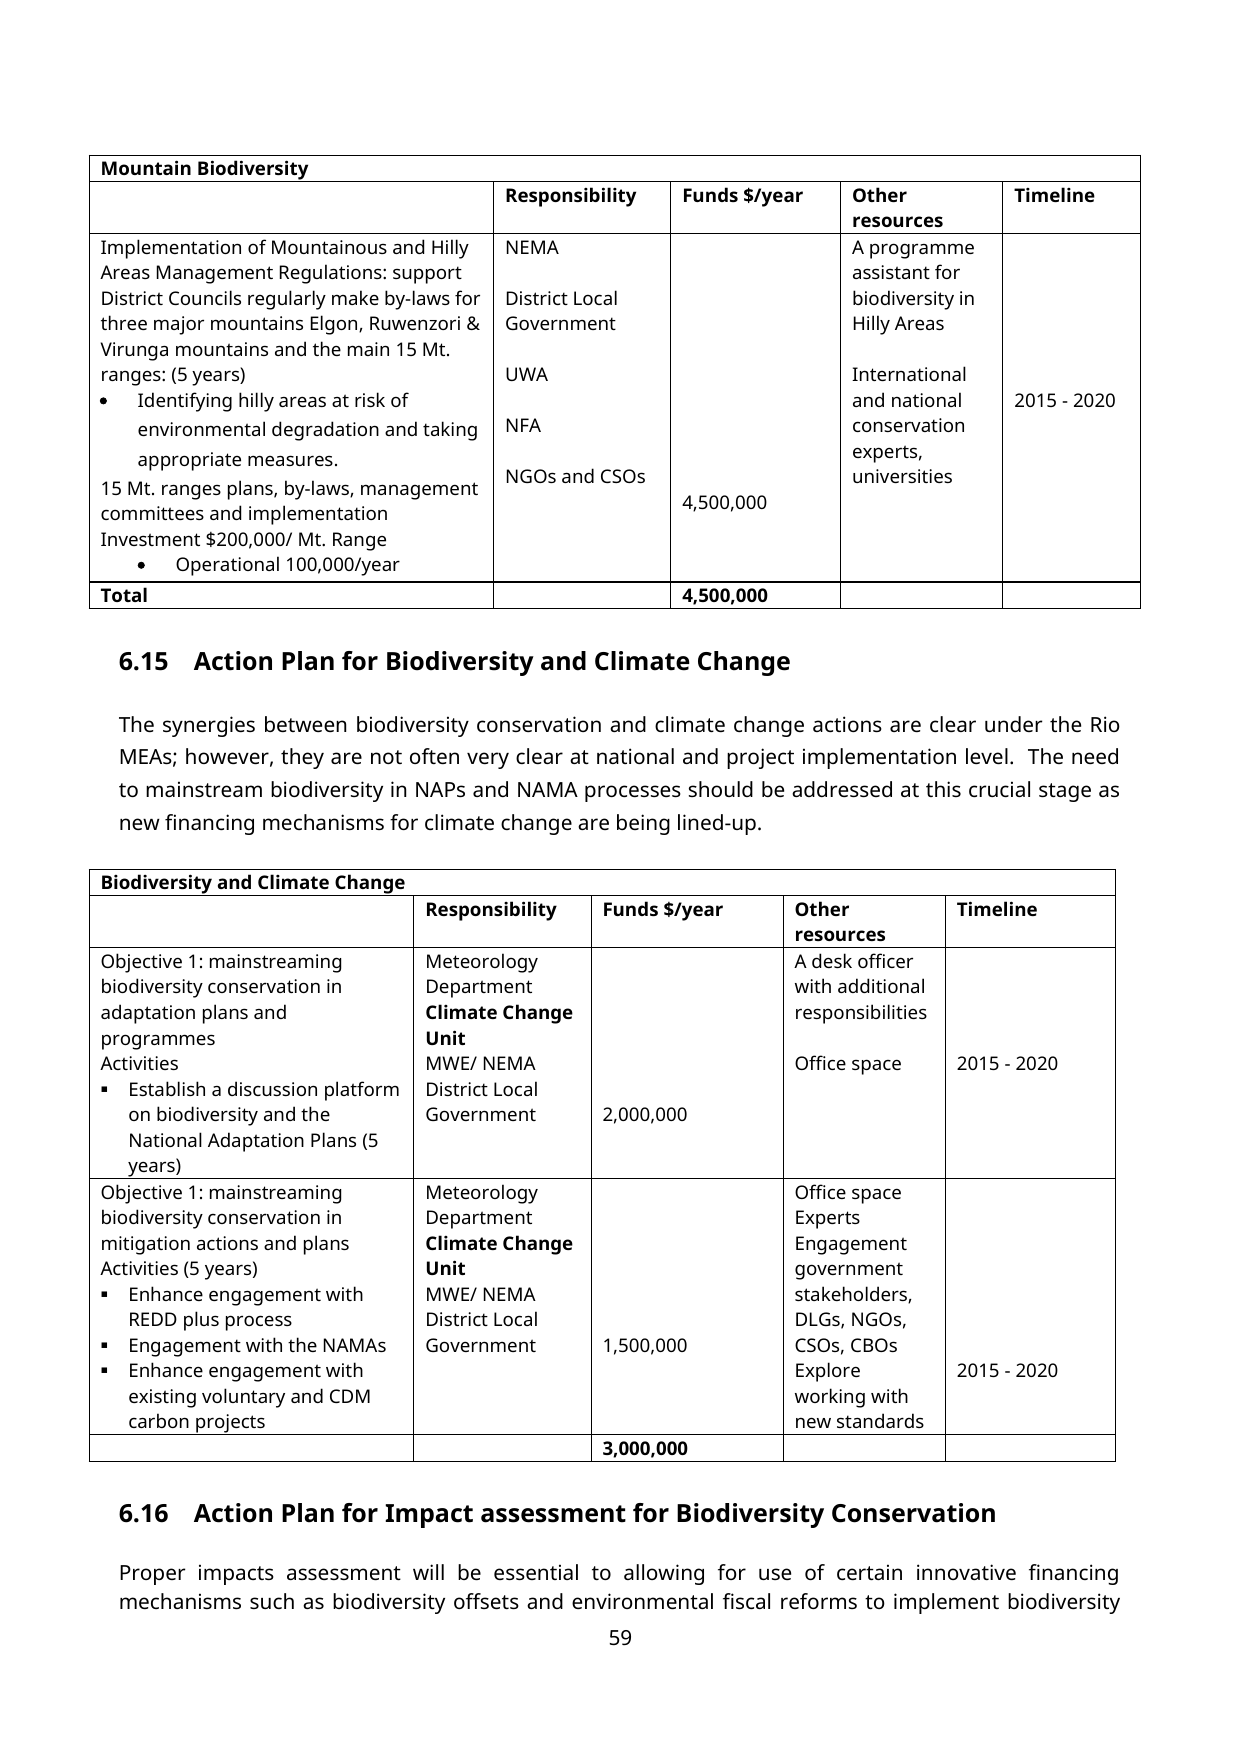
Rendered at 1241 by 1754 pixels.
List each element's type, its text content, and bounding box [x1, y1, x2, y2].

table_cell 2,000,000 [592, 948, 783, 1178]
table_header Biodiversity and Climate Change [90, 870, 1115, 895]
table_cell Objective 1: mainstreaming biodiversity conservation in mitigation actions and plans Activities (5 years) Enhance engagement with REDD plus process Engagement with the NAMAs Enhance engagement with existing voluntary and CDM carbon projects [90, 1179, 413, 1434]
table_cell Timeline [1003, 182, 1140, 233]
table_cell Responsibility [414, 896, 591, 947]
table_cell Total [90, 583, 493, 608]
table_cell [784, 1435, 945, 1461]
table_cell [414, 1435, 591, 1461]
table_cell Funds $/year [671, 182, 840, 233]
table_cell A desk officer with additional responsibilities Office space [784, 948, 945, 1178]
table_cell 2015 - 2020 [946, 948, 1115, 1178]
table_cell 2015 - 2020 [946, 1179, 1115, 1434]
table_cell Meteorology Department Climate Change Unit MWE/ NEMA District Local Government [414, 948, 591, 1178]
table_cell [90, 1435, 413, 1461]
table_cell 1,500,000 [592, 1179, 783, 1434]
table_cell Funds $/year [592, 896, 783, 947]
table_cell Other resources [841, 182, 1002, 233]
table_cell [841, 583, 1002, 608]
table_cell [90, 182, 493, 233]
table_cell [90, 896, 413, 947]
table_cell [494, 583, 670, 608]
table_cell NEMA District Local Government UWA NFA NGOs and CSOs [494, 234, 670, 581]
text The synergies between biodiversity conservation and climate change actions are clear under the Rio MEAs; however, they are not often very clear at national and project implementation level. The need to mainstream biodiversity in NAPs and NAMA processes should be addressed at this crucial stage as new financing mechanisms for climate change are being lined-up. [118, 710, 1122, 836]
table_cell 2015 - 2020 [1003, 234, 1140, 581]
table_cell [1003, 583, 1140, 608]
subtitle 6.16 Action Plan for Impact assessment for Biodiversity Conservation [118, 1496, 1122, 1530]
table_header Mountain Biodiversity [90, 156, 1140, 181]
table_cell Responsibility [494, 182, 670, 233]
table_cell 4,500,000 [671, 234, 840, 581]
table_cell Implementation of Mountainous and Hilly Areas Management Regulations: support District Councils regularly make by-laws for three major mountains Elgon, Ruwenzori & Virunga mountains and the main 15 Mt. ranges: (5 years) Identifying hilly areas at risk of environmental degradation and taking appropriate measures. 15 Mt. ranges plans, by-laws, management committees and implementation Investment $200,000/ Mt. Range Operational 100,000/year [90, 234, 493, 581]
table_cell Other resources [784, 896, 945, 947]
table_cell 4,500,000 [671, 583, 840, 608]
table_cell 3,000,000 [592, 1435, 783, 1461]
table_cell Timeline [946, 896, 1115, 947]
table_cell Office space Experts Engagement government stakeholders, DLGs, NGOs, CSOs, CBOs Explore working with new standards [784, 1179, 945, 1434]
table_cell Meteorology Department Climate Change Unit MWE/ NEMA District Local Government [414, 1179, 591, 1434]
table_cell Objective 1: mainstreaming biodiversity conservation in adaptation plans and programmes Activities Establish a discussion platform on biodiversity and the National Adaptation Plans (5 years) [90, 948, 413, 1178]
subtitle 6.15 Action Plan for Biodiversity and Climate Change [118, 643, 1122, 677]
table_cell A programme assistant for biodiversity in Hilly Areas International and national conservation experts, universities [841, 234, 1002, 581]
table_cell [946, 1435, 1115, 1461]
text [118, 1558, 1122, 1615]
